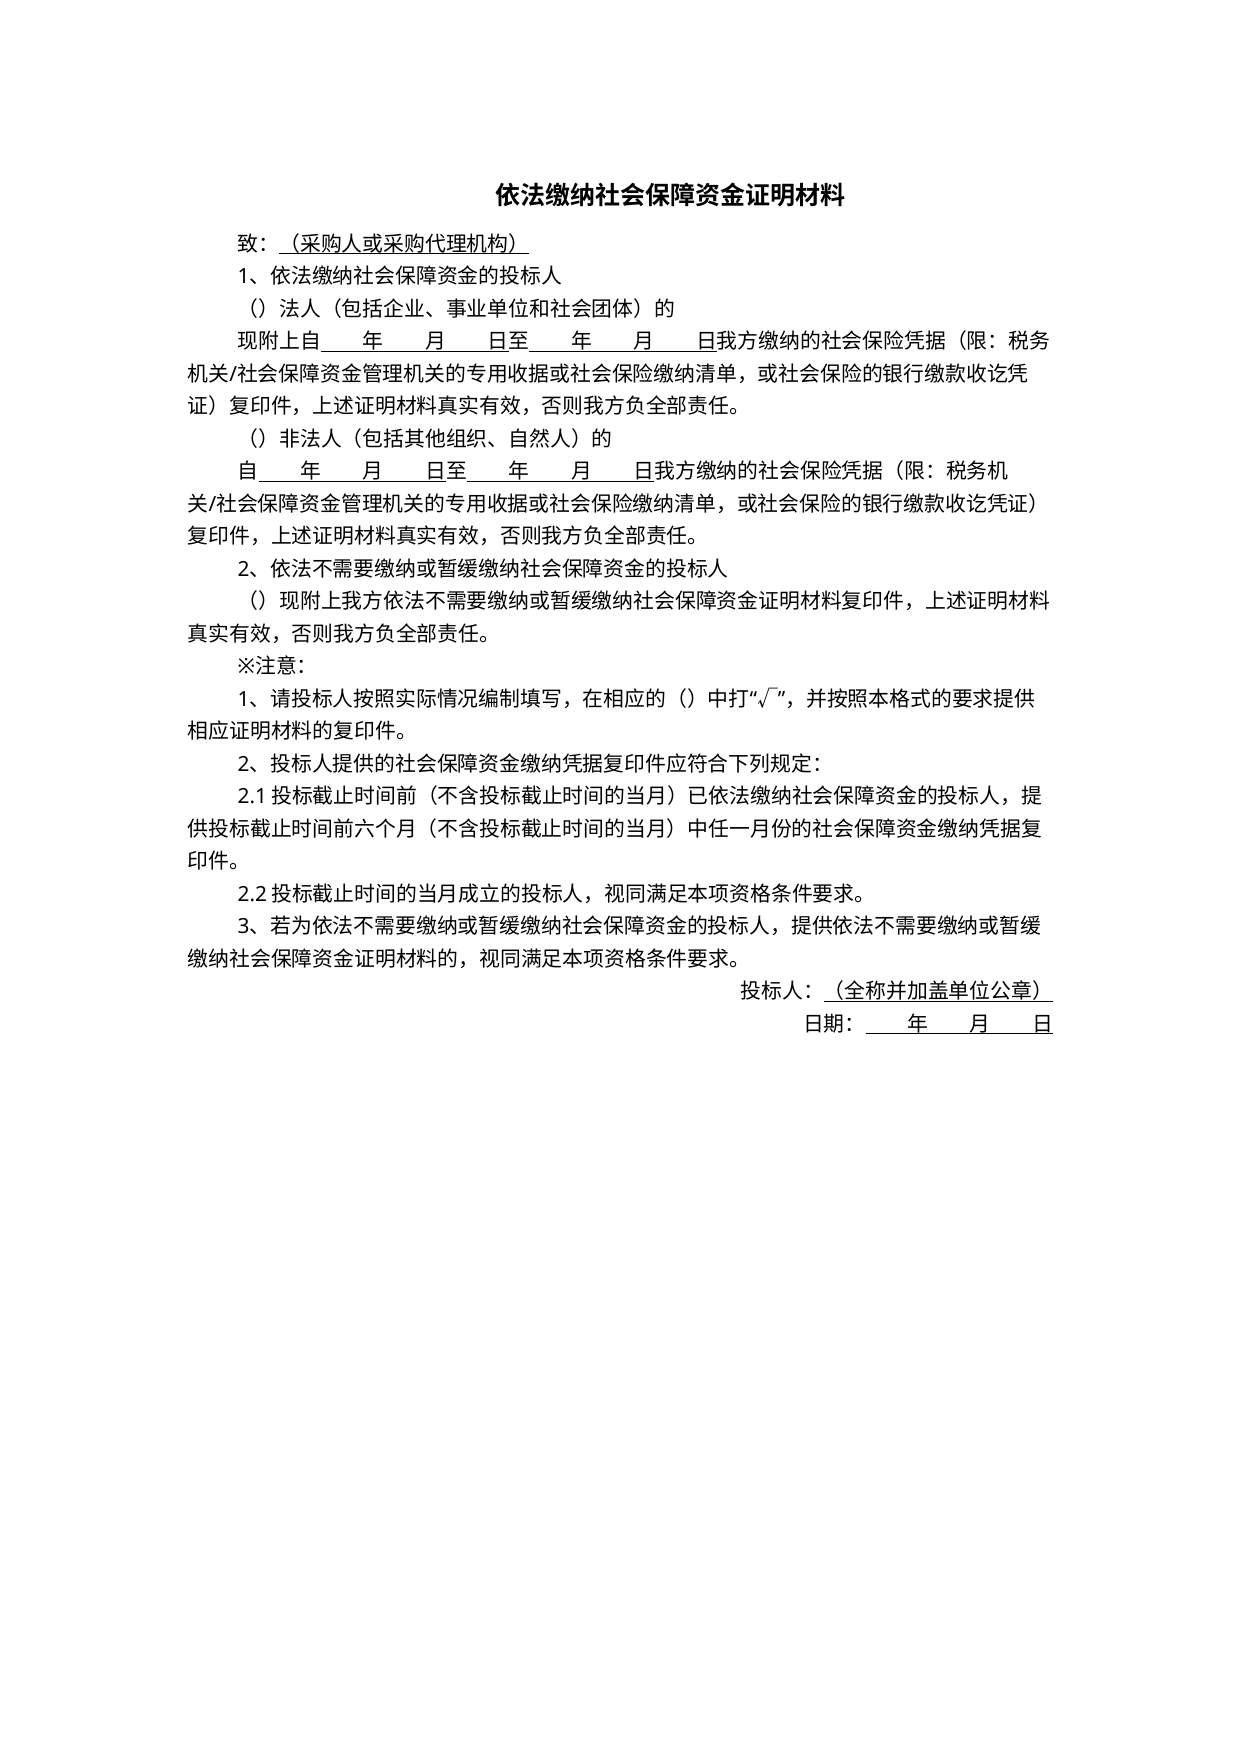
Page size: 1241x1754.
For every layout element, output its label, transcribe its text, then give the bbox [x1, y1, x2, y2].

text 2、依法不需要缴纳或暂缓缴纳社会保障资金的投标人 [187, 552, 1053, 584]
text 投标人：（全称并加盖单位公章） [187, 974, 1053, 1007]
text 2.2投标截止时间的当月成立的投标人，视同满足本项资格条件要求。 [187, 877, 1053, 909]
text ※注意： [187, 649, 1053, 682]
text （）非法人（包括其他组织、自然人）的 [187, 422, 1053, 454]
text 现附上自 年 月 日至 年 月 日我方缴纳的社会保险凭据（限：税务机关/社会保障资金管理机关的专用收据或社会保险缴纳清单，或社会保险的银行缴款收讫凭证）复印件，上述证明材料真实有效，否则我方负全部责任。 [187, 324, 1053, 422]
text 致：（采购人或采购代理机构） [187, 227, 1053, 259]
text 1、请投标人按照实际情况编制填写，在相应的（）中打“√”，并按照本格式的要求提供相应证明材料的复印件。 [187, 682, 1053, 747]
text 2.1投标截止时间前（不含投标截止时间的当月）已依法缴纳社会保障资金的投标人，提供投标截止时间前六个月（不含投标截止时间的当月）中任一月份的社会保障资金缴纳凭据复印件。 [187, 779, 1053, 877]
text 1、依法缴纳社会保障资金的投标人 [187, 259, 1053, 292]
text 自 年 月 日至 年 月 日我方缴纳的社会保险凭据（限：税务机关/社会保障资金管理机关的专用收据或社会保险缴纳清单，或社会保险的银行缴款收讫凭证）复印件，上述证明材料真实有效，否则我方负全部责任。 [187, 454, 1053, 552]
text 依法缴纳社会保障资金证明材料 [187, 162, 1053, 227]
text （）法人（包括企业、事业单位和社会团体）的 [187, 292, 1053, 324]
text 日期： 年 月 日 [187, 1007, 1053, 1039]
text 3、若为依法不需要缴纳或暂缓缴纳社会保障资金的投标人，提供依法不需要缴纳或暂缓缴纳社会保障资金证明材料的，视同满足本项资格条件要求。 [187, 909, 1053, 974]
text 2、投标人提供的社会保障资金缴纳凭据复印件应符合下列规定： [187, 747, 1053, 779]
text （）现附上我方依法不需要缴纳或暂缓缴纳社会保障资金证明材料复印件，上述证明材料真实有效，否则我方负全部责任。 [187, 584, 1053, 649]
